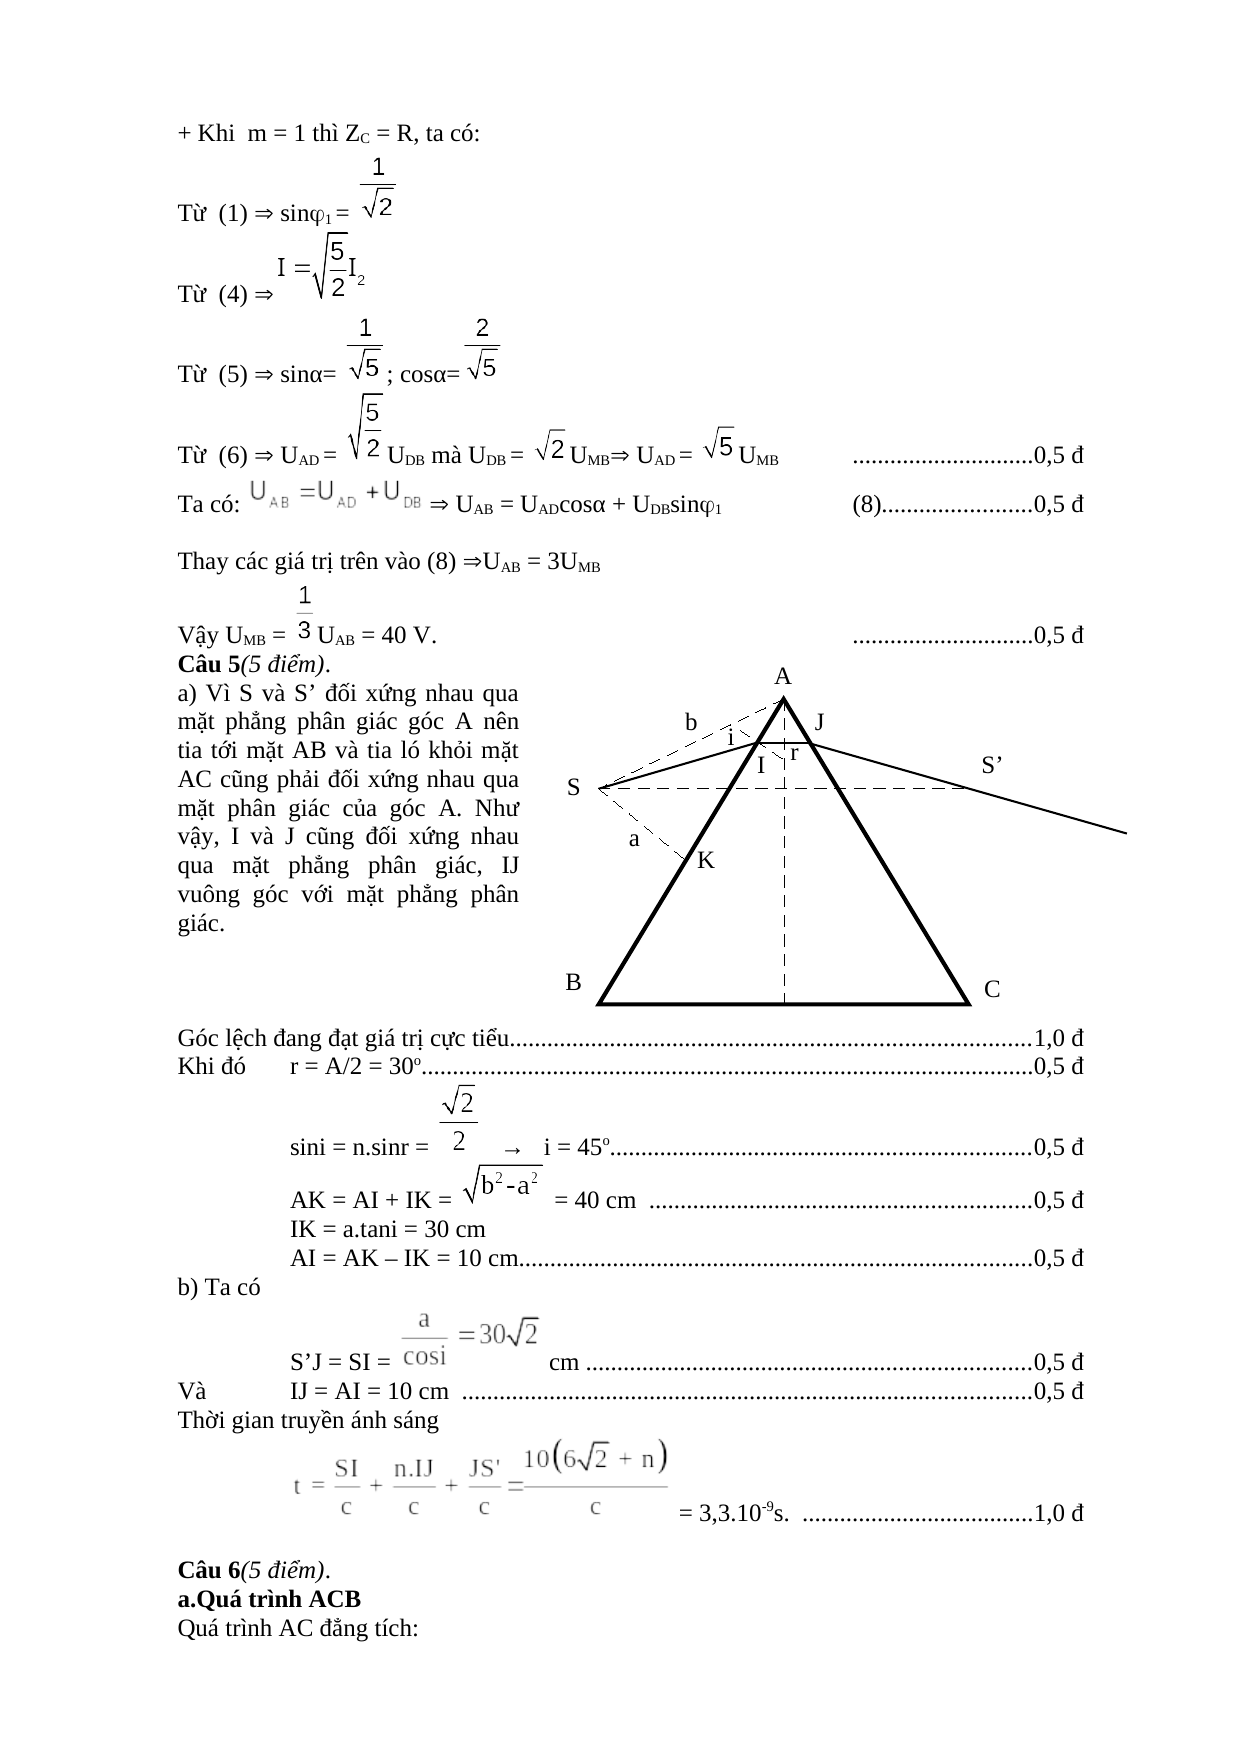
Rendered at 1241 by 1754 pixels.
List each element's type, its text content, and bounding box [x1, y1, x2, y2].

text a) Vì S và S’ đối xứng nhau qua mặt phẳng phân giác góc A nên tia tới mặt AB và tia ló khỏi mặt AC cũng phải đối xứng nhau qua mặt phân giác của góc A. Như vậy, I và J cũng đối xứng nhau qua mặt phẳng phân giác, IJ vuông góc với mặt phẳng phân giác. [177, 678, 1122, 936]
text AI = AK – IK = 10 cm. 0,5 đ [177, 1243, 1122, 1272]
text Ta có: UAB = UADcosα + UDBsin1 (8) 0,5 đ [177, 468, 1122, 518]
text Từ (5) sinα= ; cosα= [177, 308, 1122, 388]
text Và IJ = AI = 10 cm 0,5 đ [177, 1376, 1122, 1405]
text a.Quá trình ACB [177, 1584, 1122, 1613]
text Câu 5(5 điểm). [177, 649, 1122, 678]
text S’J = SI = cm 0,5 đ [177, 1300, 1122, 1376]
text Thời gian truyền ánh sáng [177, 1405, 1122, 1434]
text Thay các giá trị trên vào (8) UAB = 3UMB [177, 546, 1122, 575]
text Từ (6) UAD = UDB mà UDB = UMB UAD = UMB 0,5 đ [177, 388, 1122, 468]
text Khi đó r = A/2 = 30o 0,5 đ [177, 1051, 1122, 1080]
text Câu 6(5 điểm). [177, 1555, 1122, 1584]
text Từ (4) [177, 227, 1122, 308]
text Từ (1) sin1 = [177, 147, 1122, 227]
text Quá trình AC đẳng tích: [177, 1613, 1122, 1641]
text AK = AI + IK = = 40 cm 0,5 đ [177, 1161, 1122, 1214]
text Vậy UMB = UAB = 40 V. 0,5 đ [177, 575, 1122, 649]
text b) Ta có [177, 1272, 1122, 1300]
text sini = n.sinr = → i = 45o 0,5 đ [177, 1080, 1122, 1161]
text IK = a.tani = 30 cm [177, 1214, 1122, 1243]
text + Khi m = 1 thì ZC = R, ta có: [177, 118, 1122, 147]
text = 3,3.10-9s. 1,0 đ [177, 1434, 1122, 1526]
text Góc lệch đang đạt giá trị cực tiểu. 1,0 đ [177, 1023, 1122, 1051]
